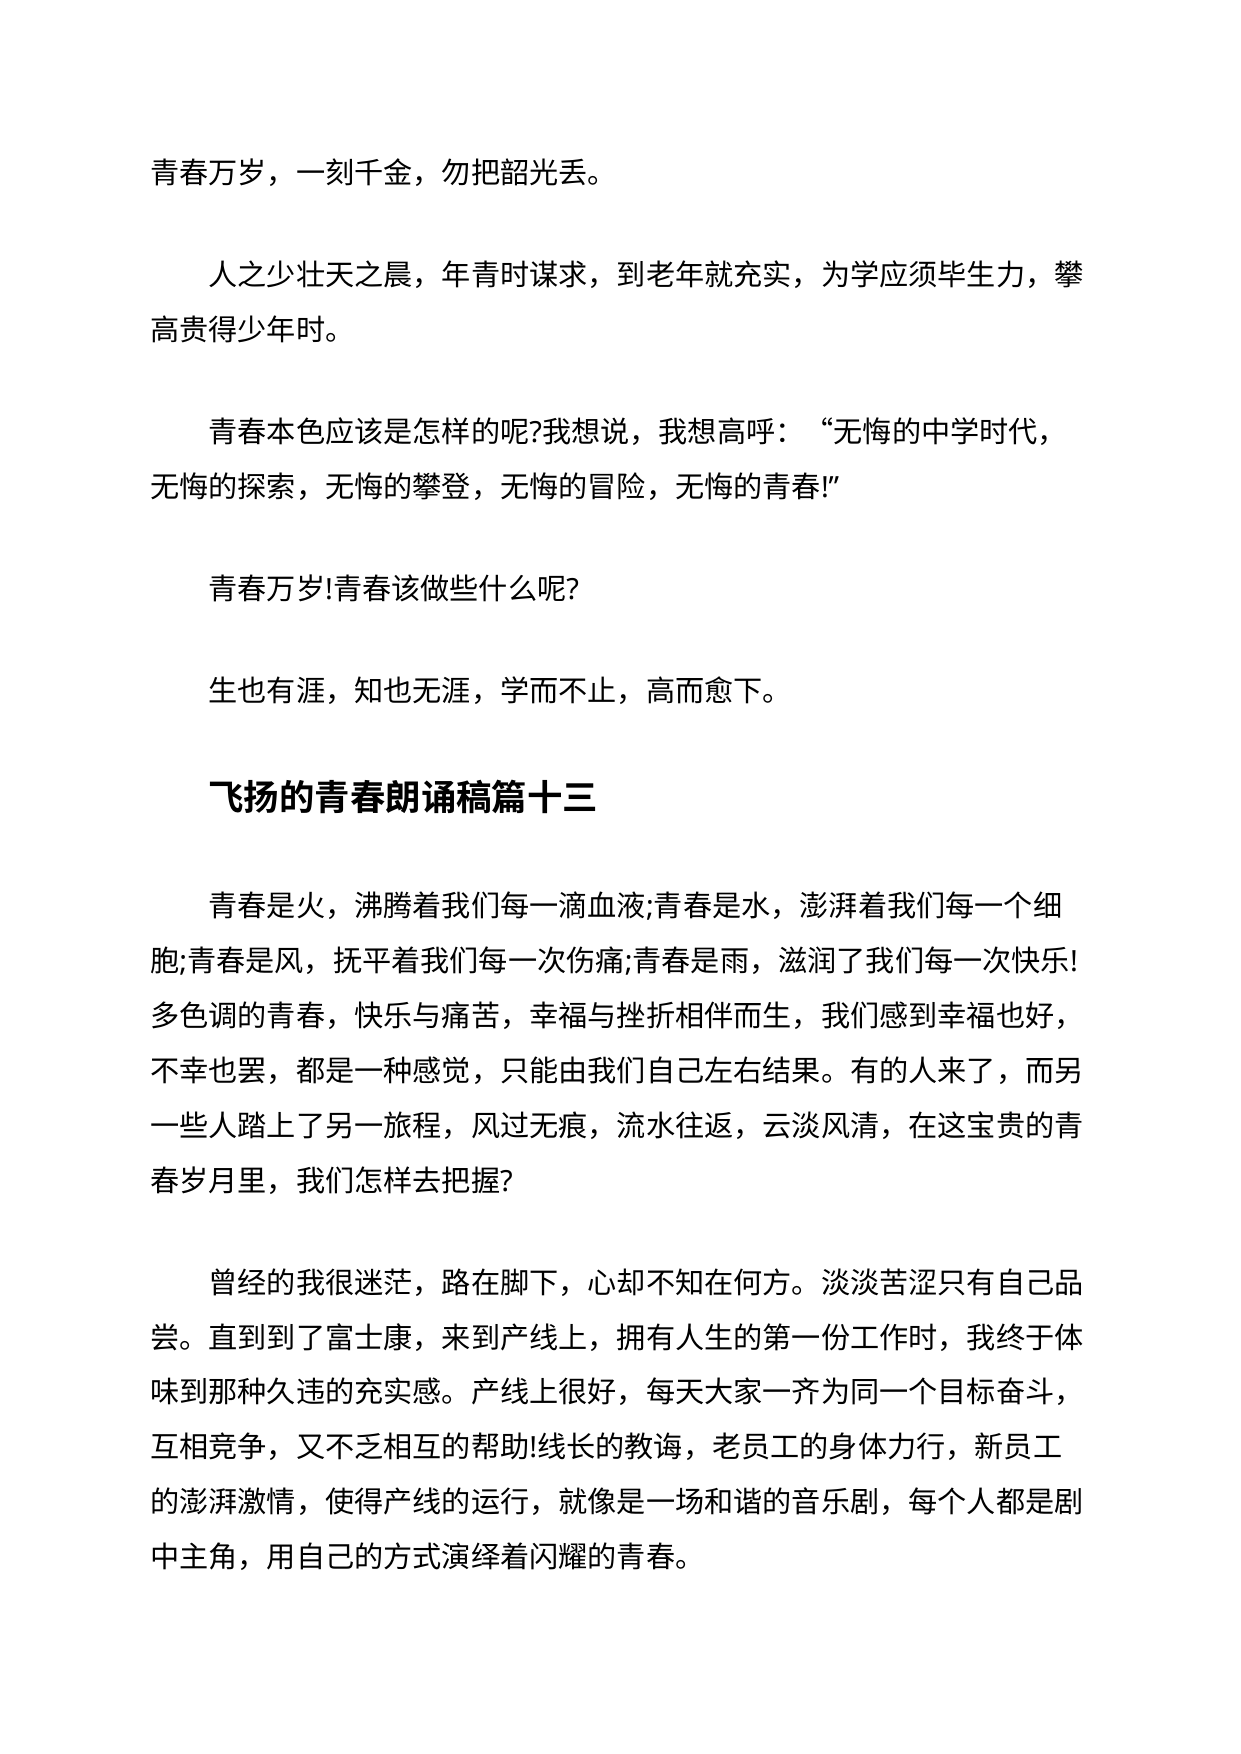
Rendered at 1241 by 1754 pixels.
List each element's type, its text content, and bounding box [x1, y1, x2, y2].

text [150, 150, 1090, 192]
text 人之少壮天之晨，年青时谋求，到老年就充实，为学应须毕生力，攀高贵得少年时。 [150, 252, 1090, 349]
text 青春万岁!青春该做些什么呢? [150, 565, 1090, 608]
text 青春是火，沸腾着我们每一滴血液;青春是水，澎湃着我们每一个细胞;青春是风，抚平着我们每一次伤痛;青春是雨，滋润了我们每一次快乐!多色调的青春，快乐与痛苦，幸福与挫折相伴而生，我们感到幸福也好，不幸也罢，都是一种感觉，只能由我们自己左右结果。有的人来了，而另一些人踏上了另一旅程，风过无痕，流水往返，云淡风清，在这宝贵的青春岁月里，我们怎样去把握? [150, 883, 1090, 1200]
text 曾经的我很迷茫，路在脚下，心却不知在何方。淡淡苦涩只有自己品尝。直到到了富士康，来到产线上，拥有人生的第一份工作时，我终于体味到那种久违的充实感。产线上很好，每天大家一齐为同一个目标奋斗，互相竞争，又不乏相互的帮助!线长的教诲，老员工的身体力行，新员工的澎湃激情，使得产线的运行，就像是一场和谐的音乐剧，每个人都是剧中主角，用自己的方式演绎着闪耀的青春。 [150, 1259, 1090, 1576]
text 生也有涯，知也无涯，学而不止，高而愈下。 [150, 667, 1090, 710]
text 飞扬的青春朗诵稿篇十三 [150, 769, 1090, 820]
text 青春本色应该是怎样的呢?我想说，我想高呼：“无悔的中学时代，无悔的探索，无悔的攀登，无悔的冒险，无悔的青春!” [150, 408, 1090, 506]
